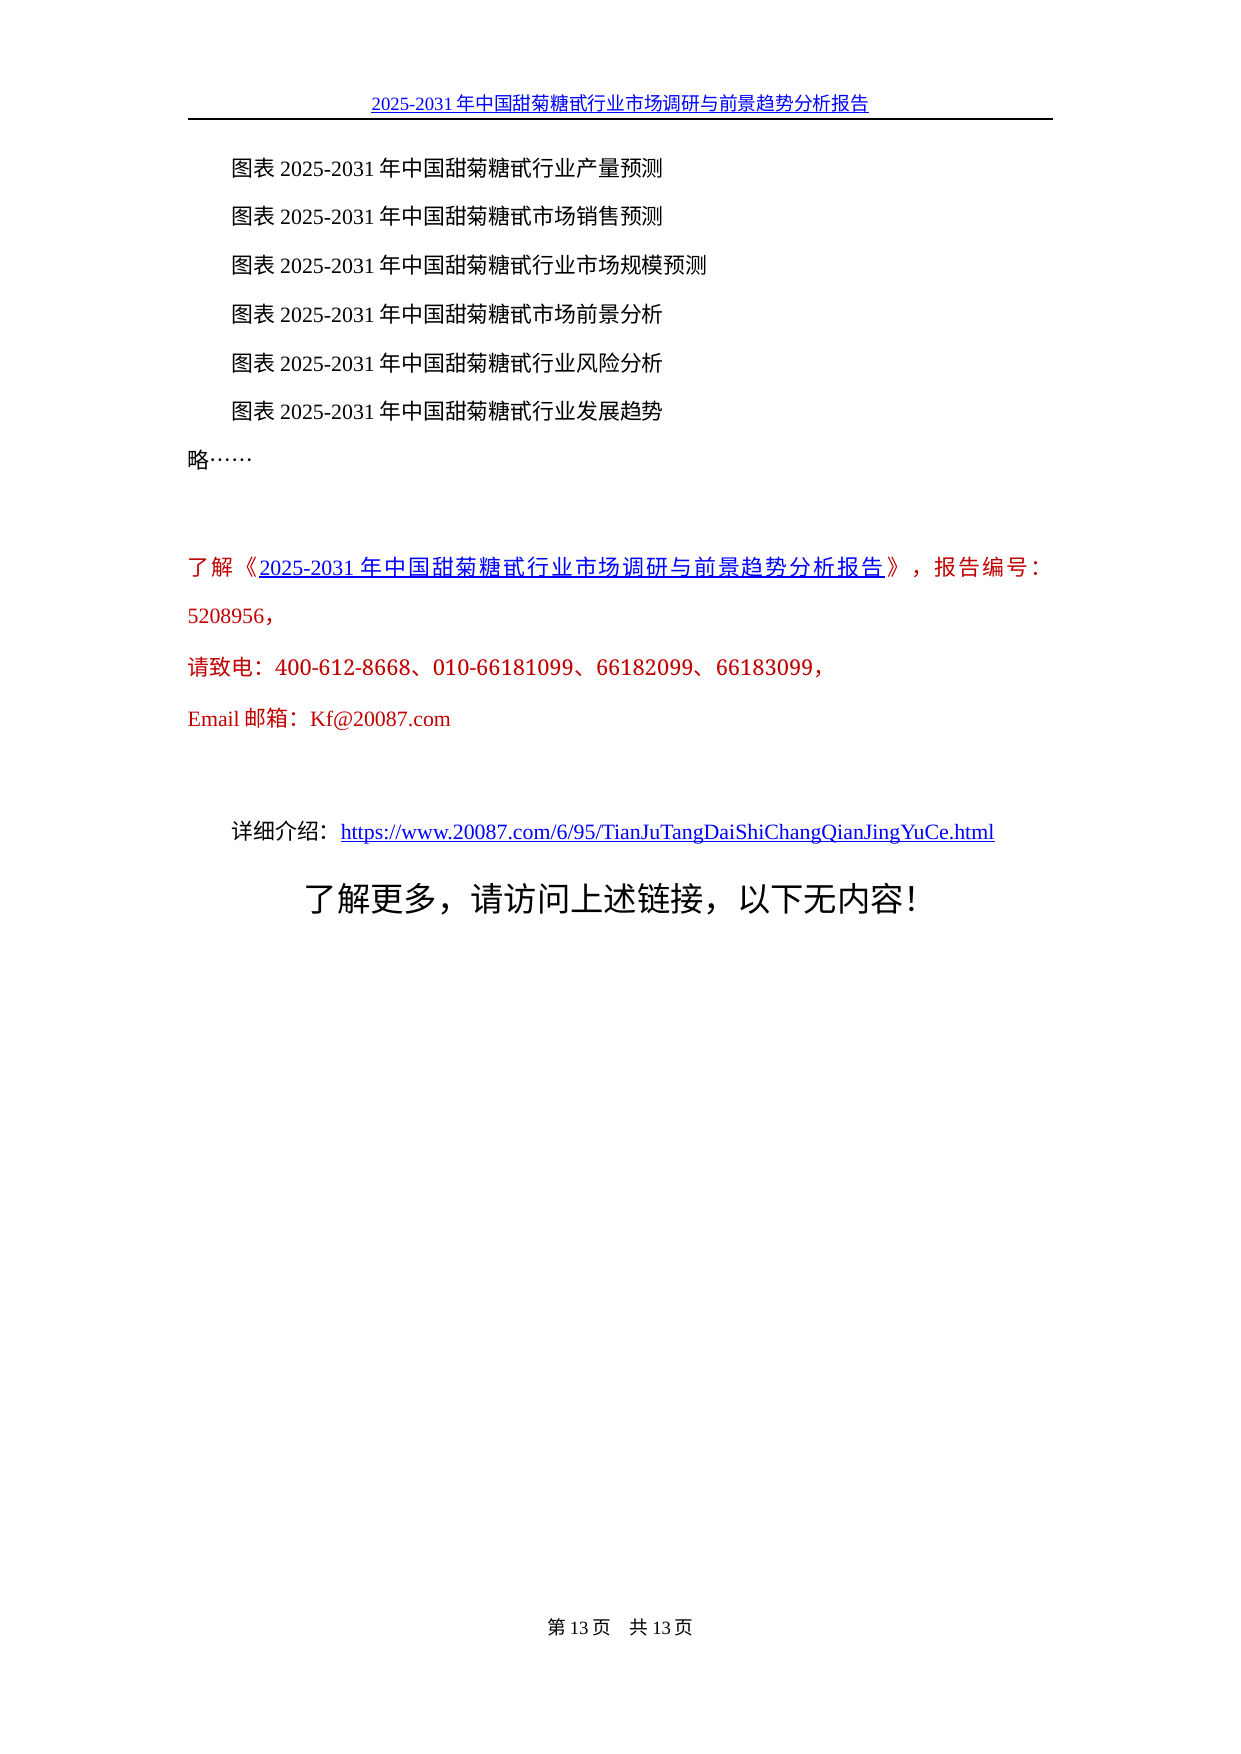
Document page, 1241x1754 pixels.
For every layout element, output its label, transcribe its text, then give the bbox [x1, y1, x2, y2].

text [187, 150, 1053, 475]
title 了解更多，请访问上述链接，以下无内容！ [187, 864, 1053, 929]
text 详细介绍：https://www.20087.com/6/95/TianJuTangDaiShiChangQianJingYuCe.html [187, 814, 1053, 846]
text 了解《2025-2031年中国甜菊糖甙行业市场调研与前景趋势分析报告》，报告编号：5208956， [187, 549, 1053, 630]
text Email邮箱：Kf@20087.com [187, 701, 1053, 733]
text 请致电：400-612-8668、010-66181099、66182099、66183099， [187, 649, 1053, 682]
